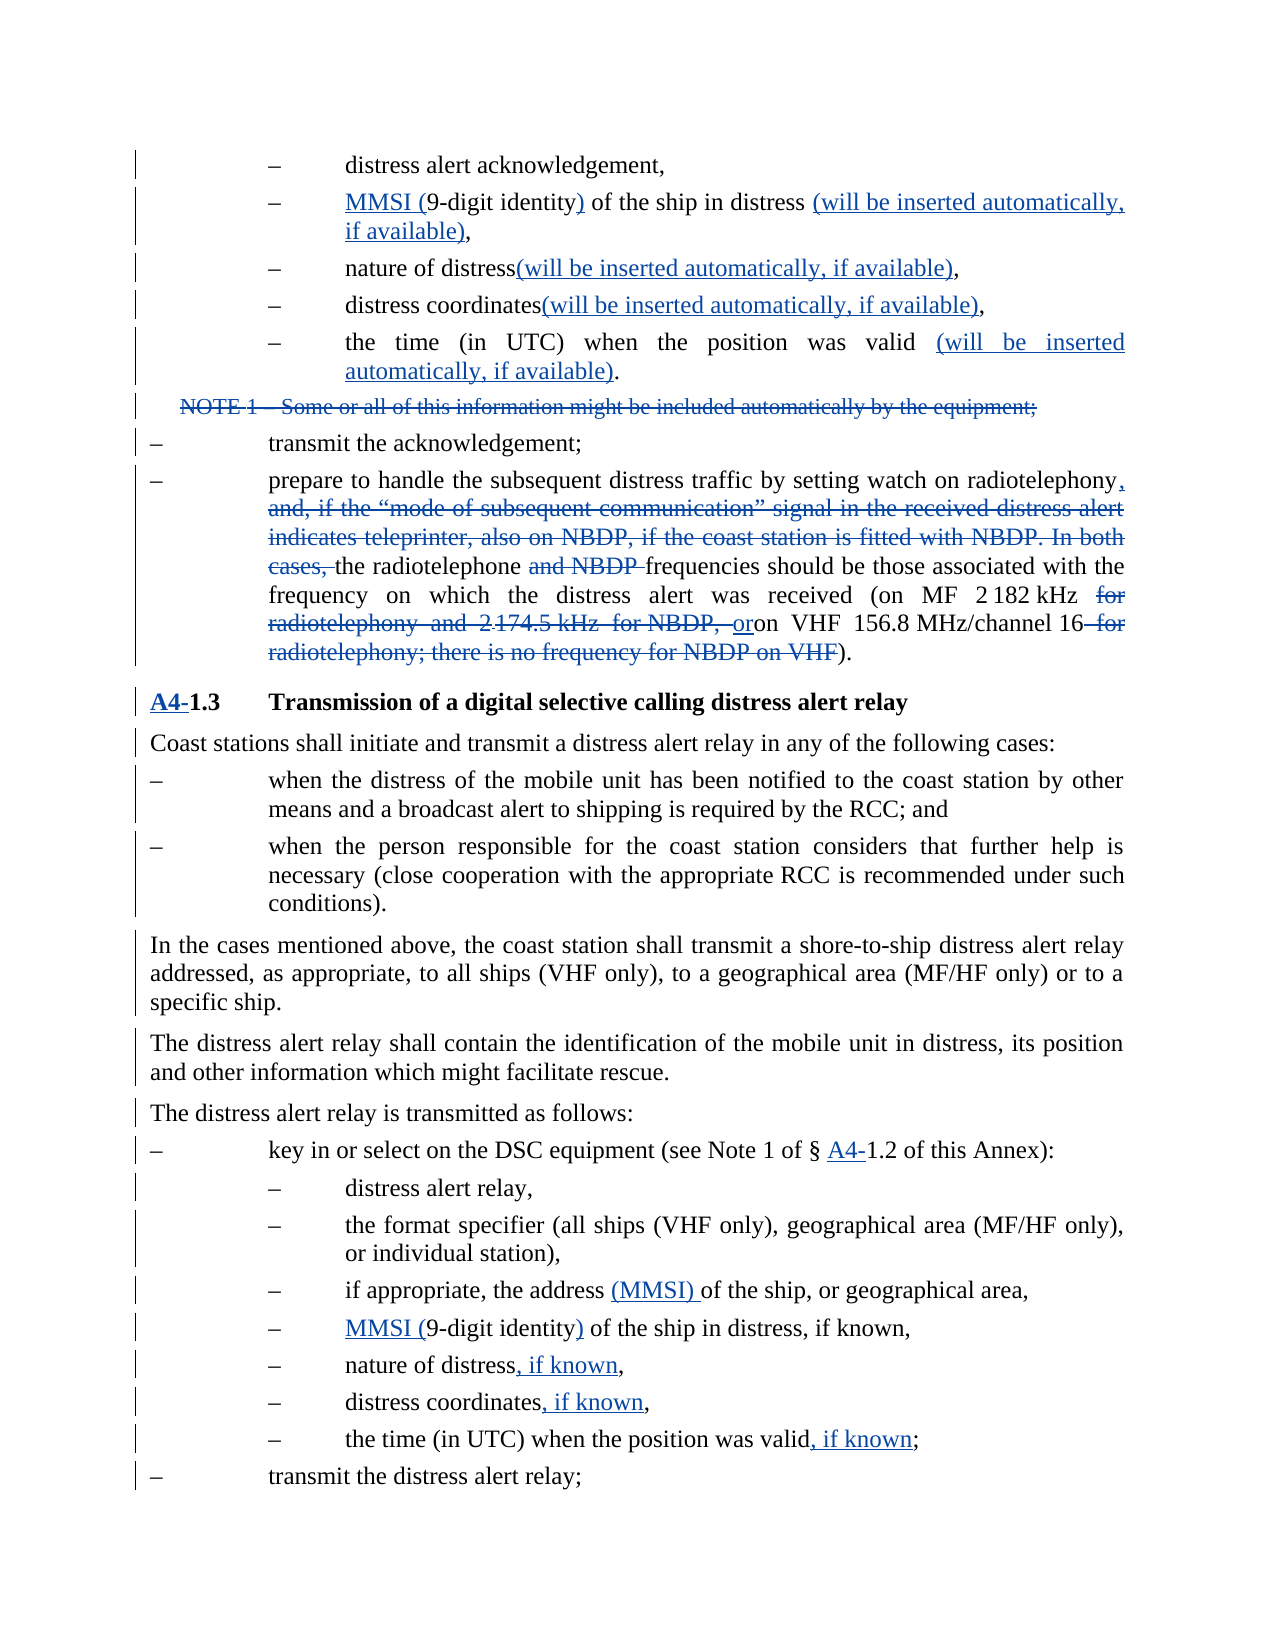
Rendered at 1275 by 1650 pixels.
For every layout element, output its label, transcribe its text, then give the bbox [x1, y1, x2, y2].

text – 9-digit identity of the ship in distress , [268, 187, 1125, 244]
text In the cases mentioned above, the coast station shall transmit a shore-to-ship distress alert relay addressed, as appropriate, to all ships (VHF only), to a geographical area (MF/HF only) or to a specific ship. [150, 930, 1125, 1016]
text – when the person responsible for the coast station considers that further help is necessary (close cooperation with the appropriate RCC is recommended under such conditions). [150, 831, 1125, 917]
text – prepare to handle the subsequent distress traffic by setting watch on radiotelephony the radiotelephone frequencies should be those associated with the frequency on which the distress alert was received (on MF 2 182 kHz on VHF 156.8 MHz/channel 16). [150, 465, 1125, 666]
text – the time (in UTC) when the position was valid . [268, 327, 1125, 384]
text – if appropriate, the address of the ship, or geographical area, [268, 1276, 1125, 1304]
text – transmit the acknowledgement; [150, 428, 1125, 456]
text The distress alert relay is transmitted as follows: [150, 1098, 1125, 1127]
text – when the distress of the mobile unit has been notified to the coast station by other means and a broadcast alert to shipping is required by the RCC; and [150, 765, 1125, 823]
text Coast stations shall initiate and transmit a distress alert relay in any of the following cases: [150, 728, 1125, 757]
text – distress alert relay, [268, 1173, 1125, 1201]
text – distress alert acknowledgement, [268, 150, 1125, 179]
text The distress alert relay shall contain the identification of the mobile unit in distress, its position and other information which might facilitate rescue. [150, 1028, 1125, 1086]
text – transmit the distress alert relay; [150, 1461, 1125, 1490]
text – 9-digit identity of the ship in distress, if known, [268, 1313, 1125, 1341]
subtitle 1.3 Transmission of a digital selective calling distress alert relay [150, 687, 1125, 716]
text – distress coordinates, [268, 1387, 1125, 1416]
text – key in or select on the DSC equipment (see Note 1 of § 1.2 of this Annex): [150, 1136, 1125, 1164]
text – distress coordinates, [268, 290, 1125, 319]
text – the time (in UTC) when the position was valid; [268, 1424, 1125, 1453]
text – nature of distress, [268, 1350, 1125, 1378]
text – the format specifier (all ships (VHF only), geographical area (MF/HF only), or individual station), [268, 1210, 1125, 1267]
text – nature of distress, [268, 253, 1125, 282]
